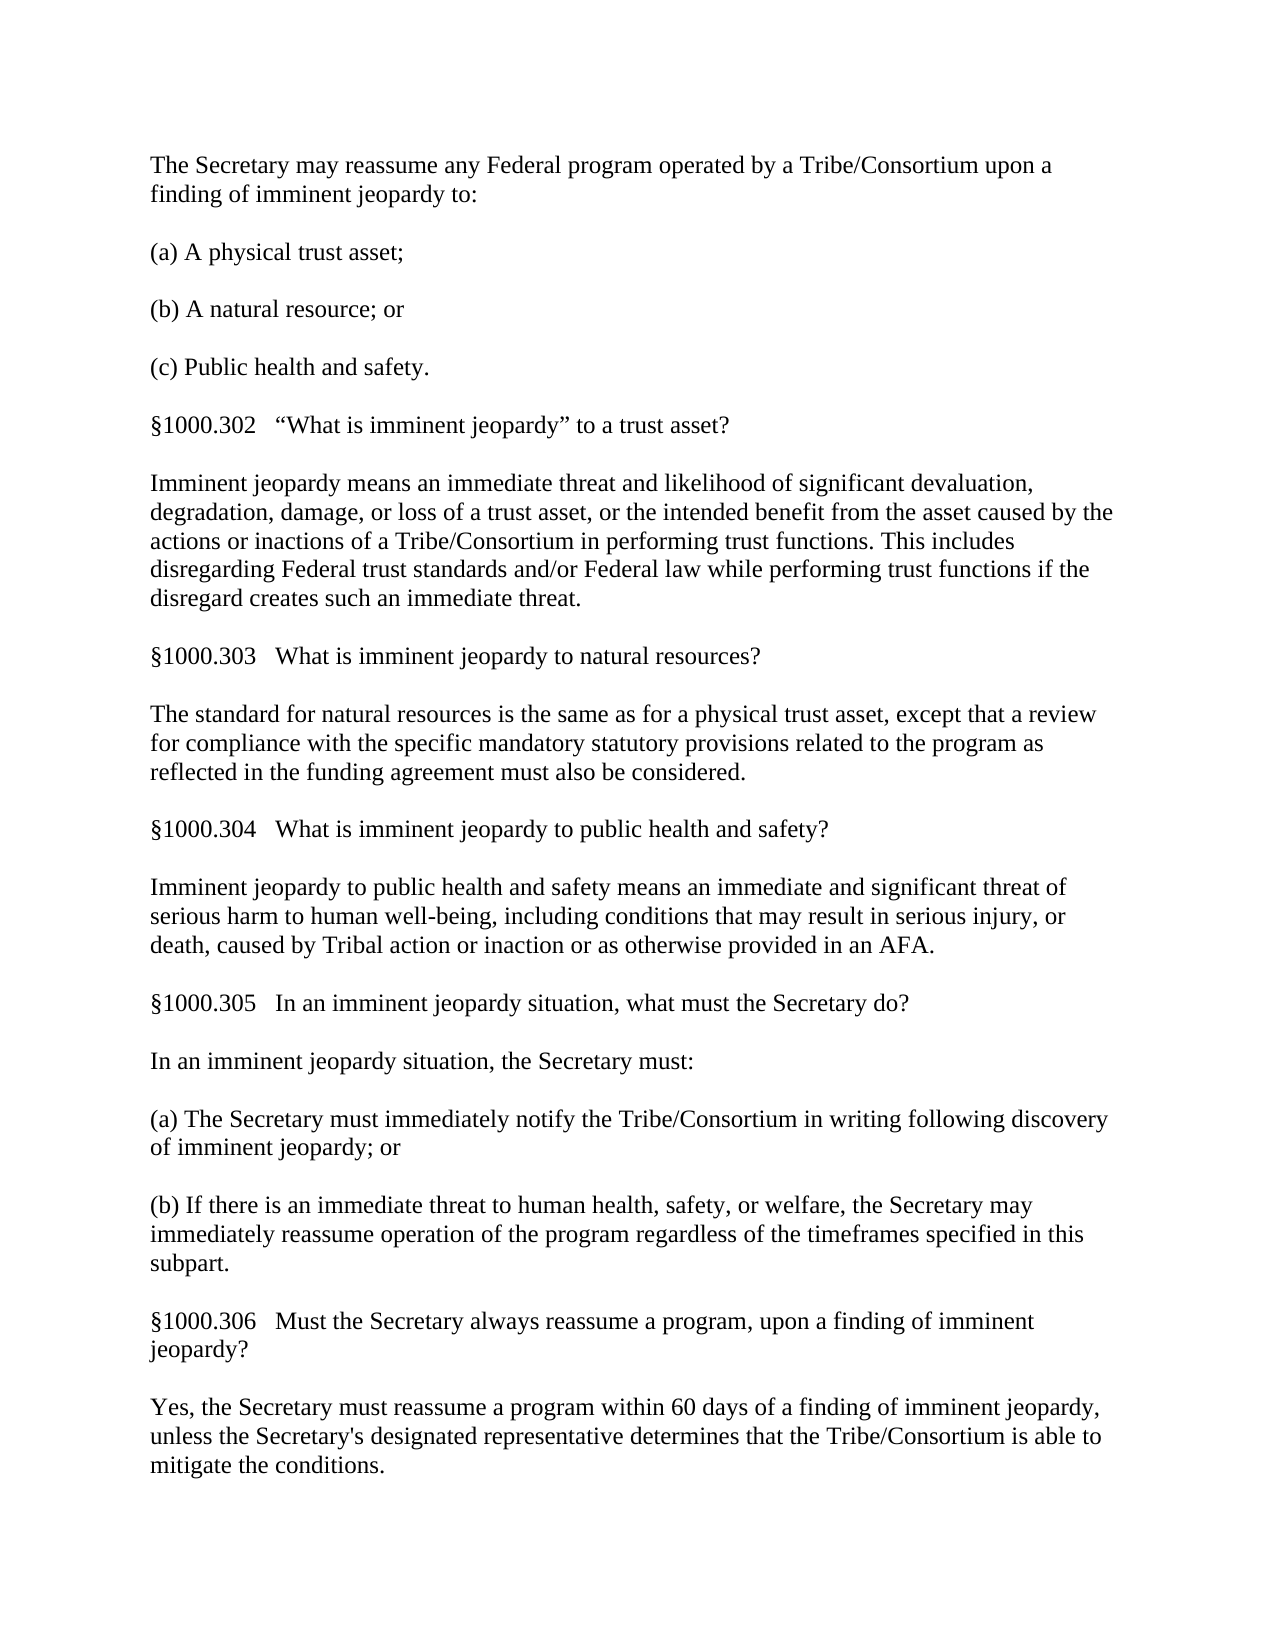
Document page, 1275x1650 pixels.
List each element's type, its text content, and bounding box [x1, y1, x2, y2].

text §1000.303 What is imminent jeopardy to natural resources? [150, 641, 1125, 670]
text Imminent jeopardy to public health and safety means an immediate and significant threat of serious harm to human well-being, including conditions that may result in serious injury, or death, caused by Tribal action or inaction or as otherwise provided in an AFA. [150, 872, 1125, 959]
text The Secretary may reassume any Federal program operated by a Tribe/Consortium upon a finding of imminent jeopardy to: [150, 150, 1125, 207]
text Imminent jeopardy means an immediate threat and likelihood of significant devaluation, degradation, damage, or loss of a trust asset, or the intended benefit from the asset caused by the actions or inactions of a Tribe/Consortium in performing trust functions. This includes disregarding Federal trust standards and/or Federal law while performing trust functions if the disregard creates such an immediate threat. [150, 468, 1125, 612]
text (a) The Secretary must immediately notify the Tribe/Consortium in writing following discovery of imminent jeopardy; or [150, 1104, 1125, 1161]
text In an imminent jeopardy situation, the Secretary must: [150, 1046, 1125, 1074]
text The standard for natural resources is the same as for a physical trust asset, except that a review for compliance with the specific mandatory statutory provisions related to the program as reflected in the funding agreement must also be considered. [150, 699, 1125, 785]
text (b) A natural resource; or [150, 294, 1125, 323]
text (b) If there is an immediate threat to human health, safety, or welfare, the Secretary may immediately reassume operation of the program regardless of the timeframes specified in this subpart. [150, 1190, 1125, 1277]
text (a) A physical trust asset; [150, 237, 1125, 265]
text §1000.302 “What is imminent jeopardy” to a trust asset? [150, 410, 1125, 439]
text §1000.306 Must the Secretary always reassume a program, upon a finding of imminent jeopardy? [150, 1306, 1125, 1363]
text §1000.305 In an imminent jeopardy situation, what must the Secretary do? [150, 988, 1125, 1017]
text Yes, the Secretary must reassume a program within 60 days of a finding of imminent jeopardy, unless the Secretary's designated representative determines that the Tribe/Consortium is able to mitigate the conditions. [150, 1392, 1125, 1479]
text §1000.304 What is imminent jeopardy to public health and safety? [150, 814, 1125, 843]
text (c) Public health and safety. [150, 352, 1125, 381]
